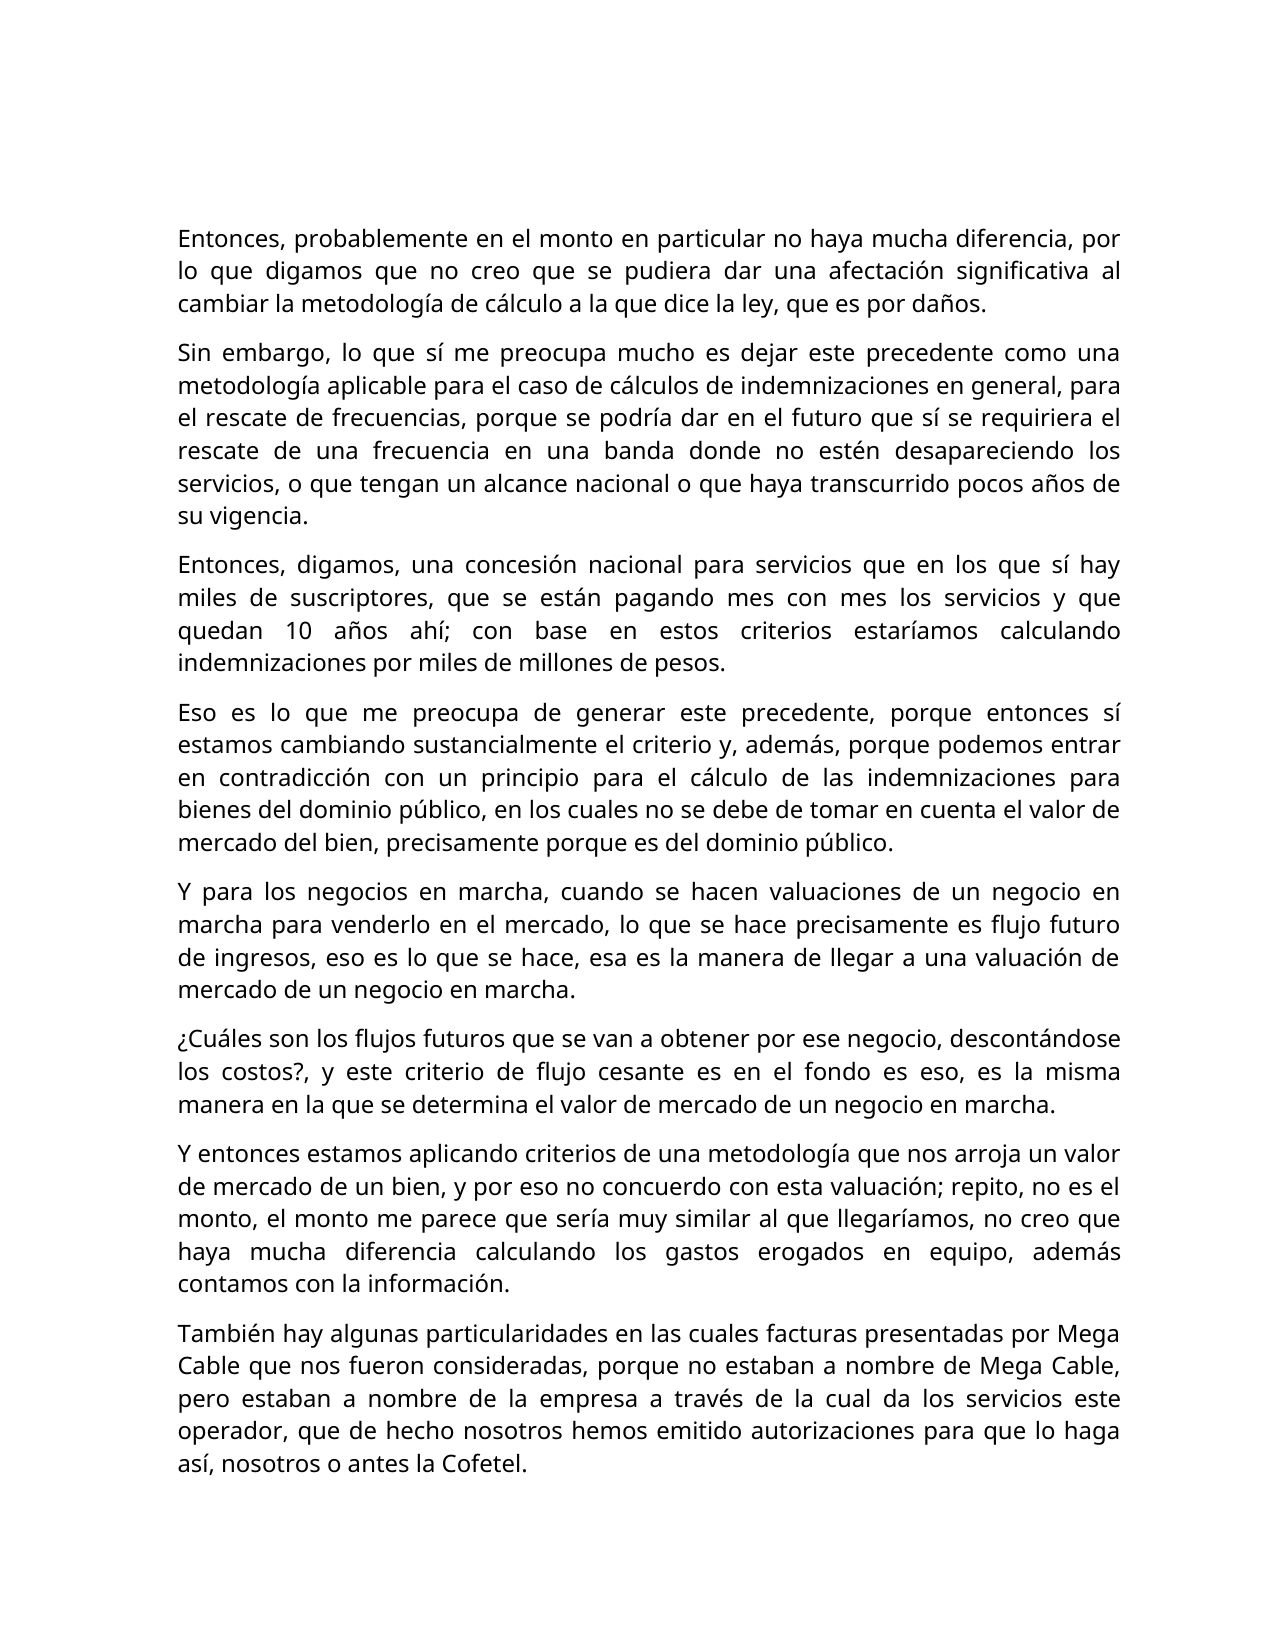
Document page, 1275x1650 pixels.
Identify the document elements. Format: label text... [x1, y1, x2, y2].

text Y entonces estamos aplicando criterios de una metodología que nos arroja un valor de mercado de un bien, y por eso no concuerdo con esta valuación; repito, no es el monto, el monto me parece que sería muy similar al que llegaríamos, no creo que haya mucha diferencia calculando los gastos erogados en equipo, además contamos con la información. [177, 1137, 1122, 1300]
text Sin embargo, lo que sí me preocupa mucho es dejar este precedente como una metodología aplicable para el caso de cálculos de indemnizaciones en general, para el rescate de frecuencias, porque se podría dar en el futuro que sí se requiriera el rescate de una frecuencia en una banda donde no estén desapareciendo los servicios, o que tengan un alcance nacional o que haya transcurrido pocos años de su vigencia. [177, 336, 1122, 532]
text Eso es lo que me preocupa de generar este precedente, porque entonces sí estamos cambiando sustancialmente el criterio y, además, porque podemos entrar en contradicción con un principio para el cálculo de las indemnizaciones para bienes del dominio público, en los cuales no se debe de tomar en cuenta el valor de mercado del bien, precisamente porque es del dominio público. [177, 695, 1122, 858]
text Y para los negocios en marcha, cuando se hacen valuaciones de un negocio en marcha para venderlo en el mercado, lo que se hace precisamente es flujo futuro de ingresos, eso es lo que se hace, esa es la manera de llegar a una valuación de mercado de un negocio en marcha. [177, 875, 1122, 1006]
text ¿Cuáles son los flujos futuros que se van a obtener por ese negocio, descontándose los costos?, y este criterio de flujo cesante es en el fondo es eso, es la misma manera en la que se determina el valor de mercado de un negocio en marcha. [177, 1022, 1122, 1120]
text También hay algunas particularidades en las cuales facturas presentadas por Mega Cable que nos fueron consideradas, porque no estaban a nombre de Mega Cable, pero estaban a nombre de la empresa a través de la cual da los servicios este operador, que de hecho nosotros hemos emitido autorizaciones para que lo haga así, nosotros o antes la Cofetel. [177, 1316, 1122, 1479]
text Entonces, digamos, una concesión nacional para servicios que en los que sí hay miles de suscriptores, que se están pagando mes con mes los servicios y que quedan 10 años ahí; con base en estos criterios estaríamos calculando indemnizaciones por miles de millones de pesos. [177, 548, 1122, 679]
text Entonces, probablemente en el monto en particular no haya mucha diferencia, por lo que digamos que no creo que se pudiera dar una afectación significativa al cambiar la metodología de cálculo a la que dice la ley, que es por daños. [177, 222, 1122, 319]
